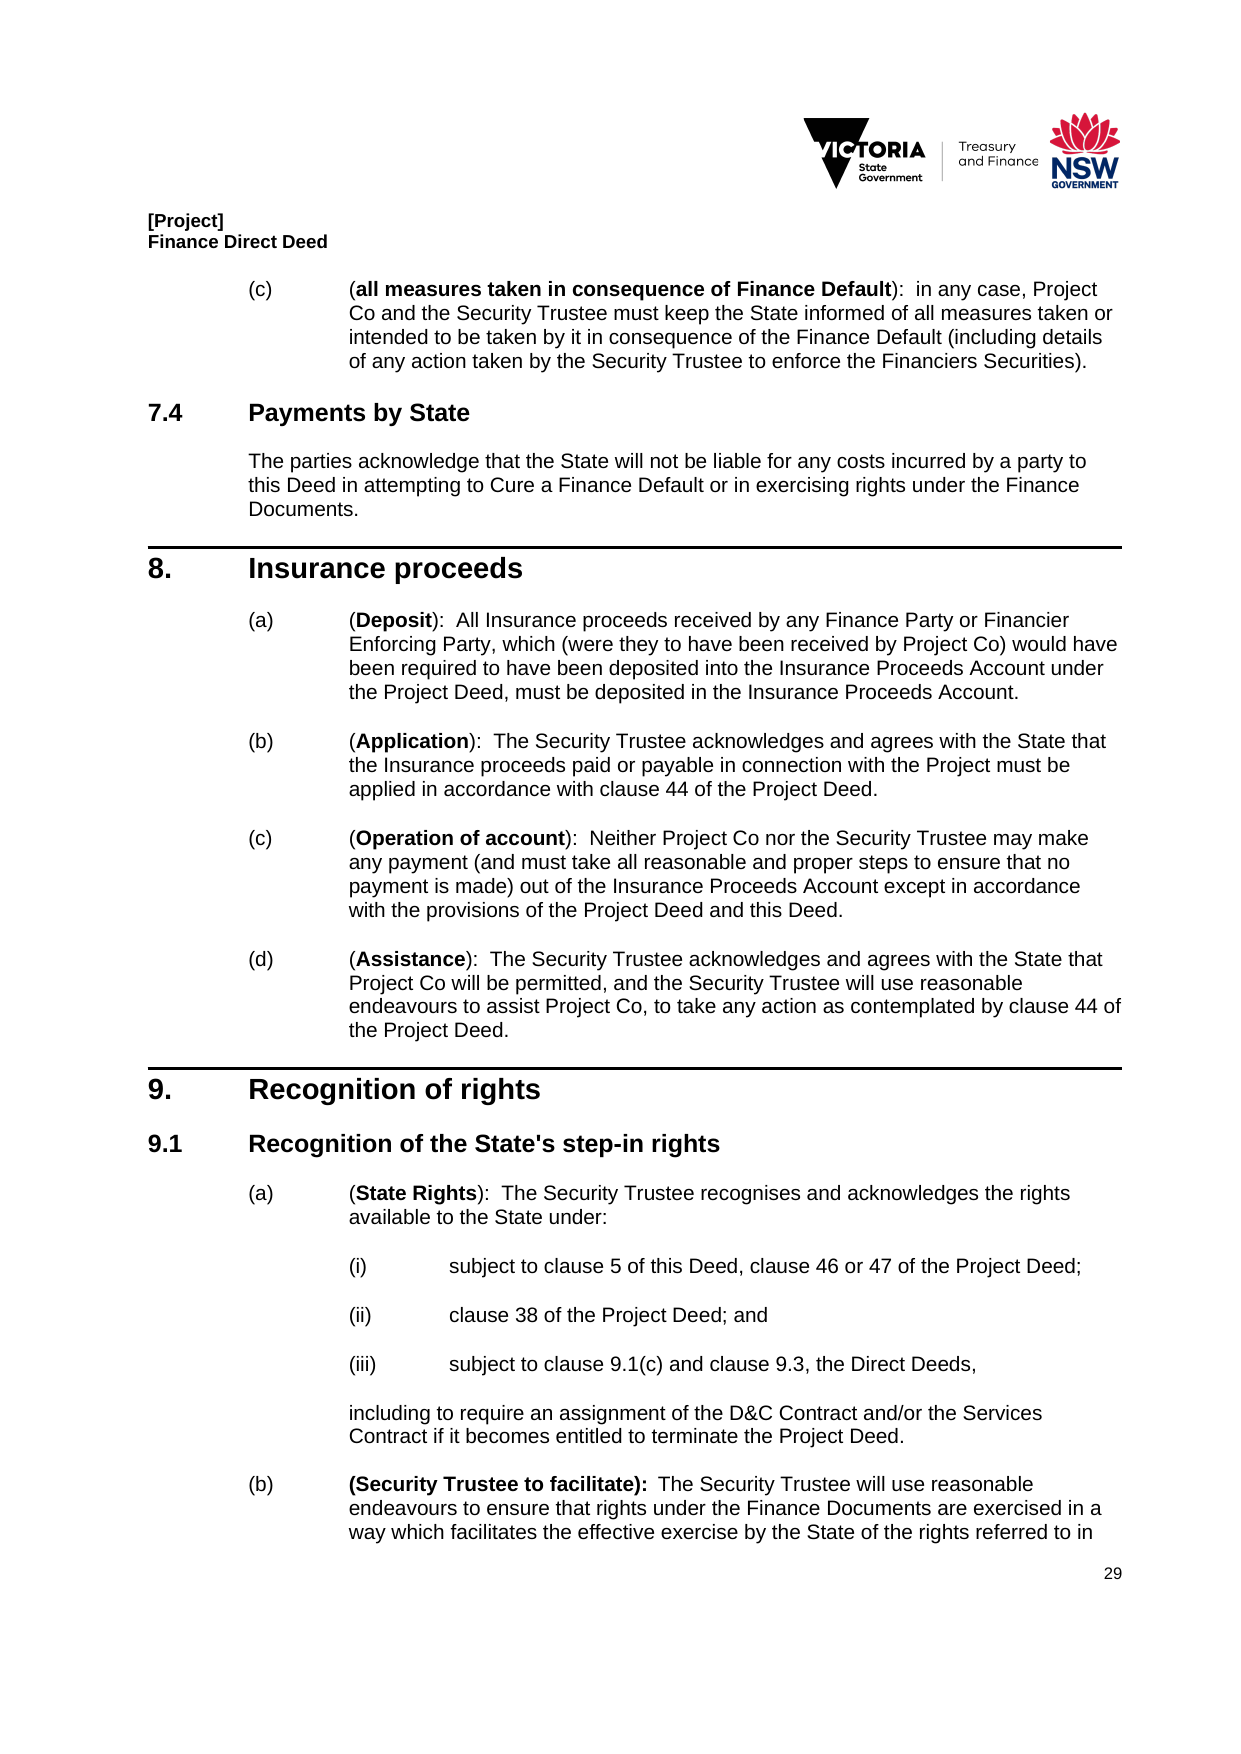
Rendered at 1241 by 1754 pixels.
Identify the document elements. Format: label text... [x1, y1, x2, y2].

subtitle (State Rights): The Security Trustee recognises and acknowledges the rights available to the State under: [248, 1181, 1122, 1228]
picture [803, 118, 1039, 189]
subtitle Payments by State [148, 398, 1122, 426]
subtitle (Assistance): The Security Trustee acknowledges and agrees with the State that Project Co will be permitted, and the Security Trustee will use reasonable endeavours to assist Project Co, to take any action as contemplated by clause 44 of the Project Deed. [248, 946, 1122, 1042]
subtitle clause 38 of the Project Deed; and [348, 1302, 1122, 1326]
subtitle (Operation of account): Neither Project Co nor the Security Trustee may make any payment (and must take all reasonable and proper steps to ensure that no payment is made) out of the Insurance Proceeds Account except in accordance with the provisions of the Project Deed and this Deed. [248, 826, 1122, 921]
subtitle Recognition of the State's step-in rights [148, 1129, 1122, 1158]
subtitle (all measures taken in consequence of Finance Default): in any case, Project Co and the Security Trustee must keep the State informed of all measures taken or intended to be taken by it in consequence of the Finance Default (including details of any action taken by the Security Trustee to enforce the Financiers Securities). [248, 277, 1122, 373]
subtitle subject to clause 5 of this Deed, clause 46 or 47 of the Project Deed; [348, 1253, 1122, 1277]
subtitle Insurance proceeds [148, 549, 1122, 585]
subtitle subject to clause 9.1(c) and clause 9.3, the Direct Deeds, [348, 1351, 1122, 1375]
subtitle Recognition of rights [148, 1070, 1122, 1106]
text including to require an assignment of the D&C Contract and/or the Services Contract if it becomes entitled to terminate the Project Deed. [348, 1400, 1122, 1448]
picture [1049, 112, 1120, 189]
subtitle (Deposit): All Insurance proceeds received by any Finance Party or Financier Enforcing Party, which (were they to have been received by Project Co) would have been required to have been deposited into the Insurance Proceeds Account under the Project Deed, must be deposited in the Insurance Proceeds Account. [248, 608, 1122, 704]
subtitle (Application): The Security Trustee acknowledges and agrees with the State that the Insurance proceeds paid or payable in connection with the Project must be applied in accordance with clause 44 of the Project Deed. [248, 729, 1122, 801]
text The parties acknowledge that the State will not be liable for any costs incurred by a party to this Deed in attempting to Cure a Finance Default or in exercising rights under the Finance Documents. [248, 449, 1122, 521]
